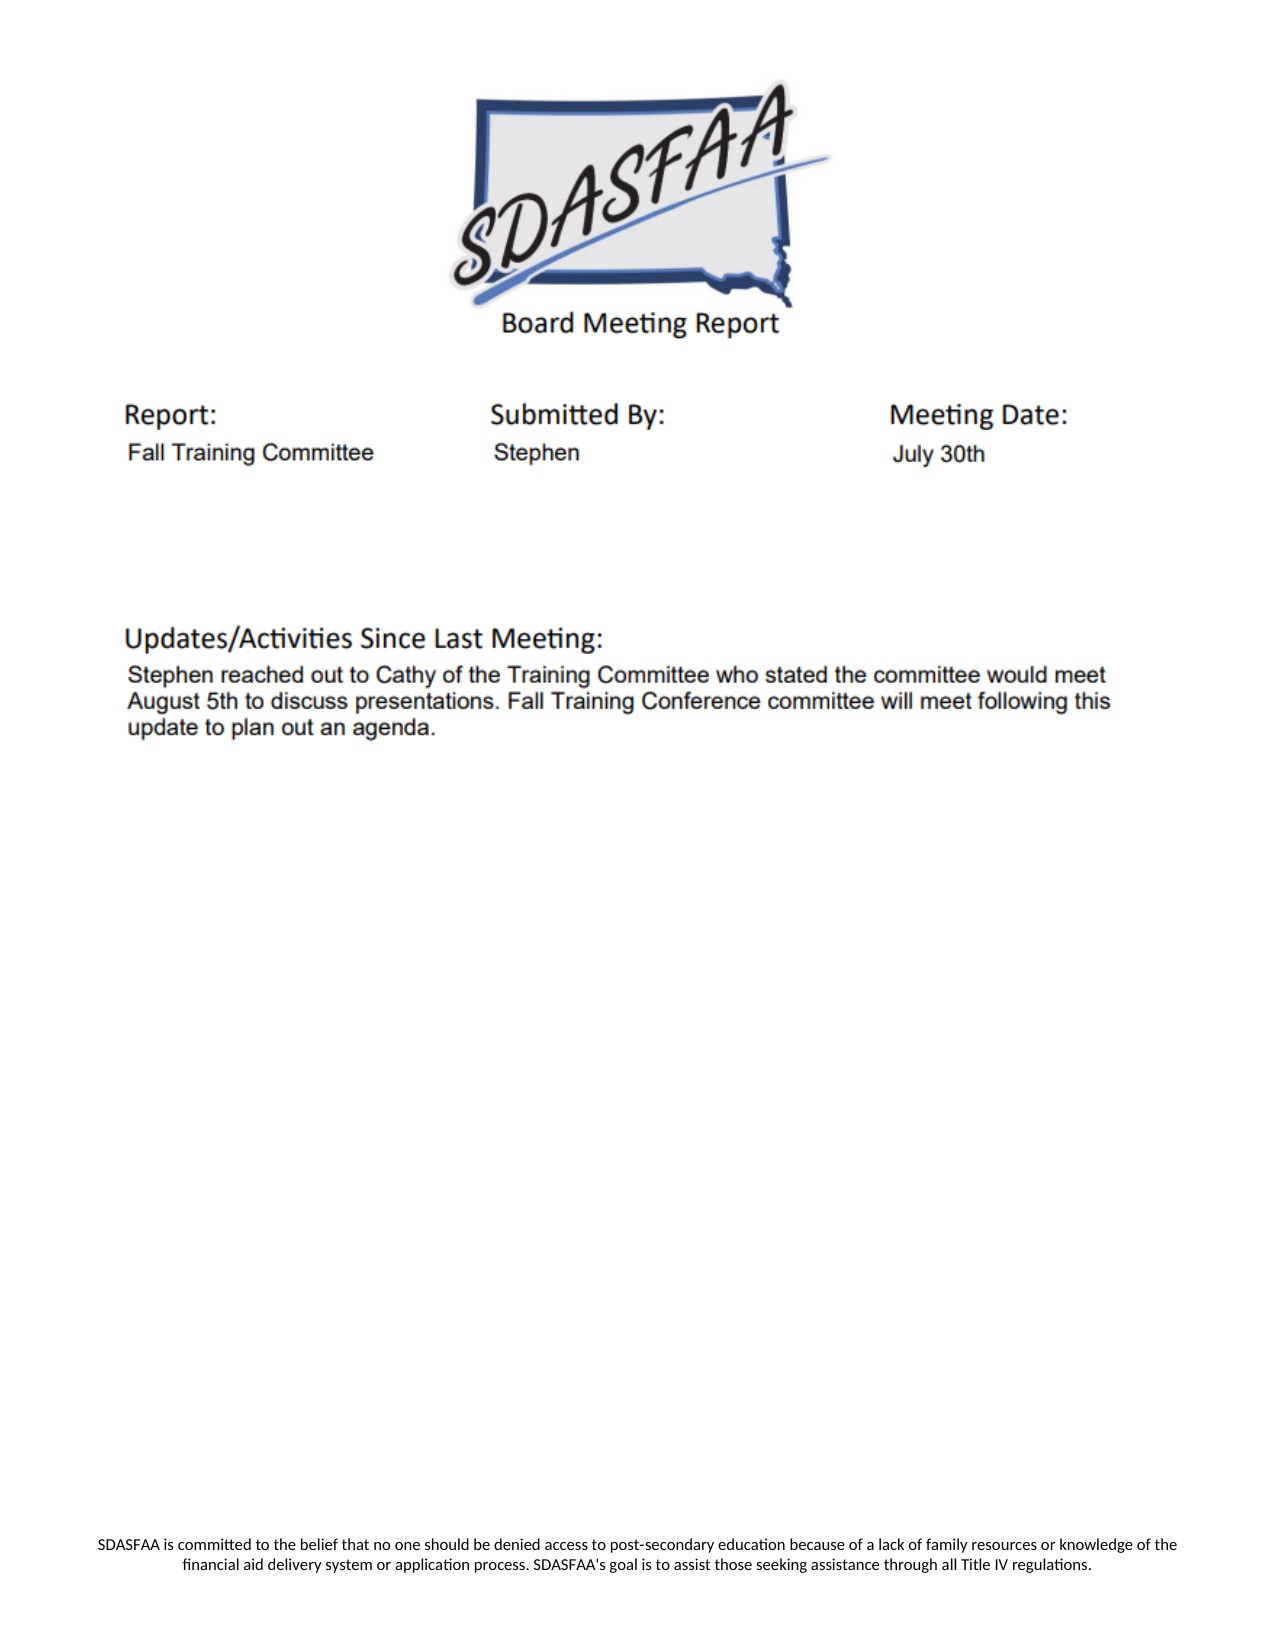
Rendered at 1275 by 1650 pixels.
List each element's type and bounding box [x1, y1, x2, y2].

picture [75, 75, 1200, 792]
